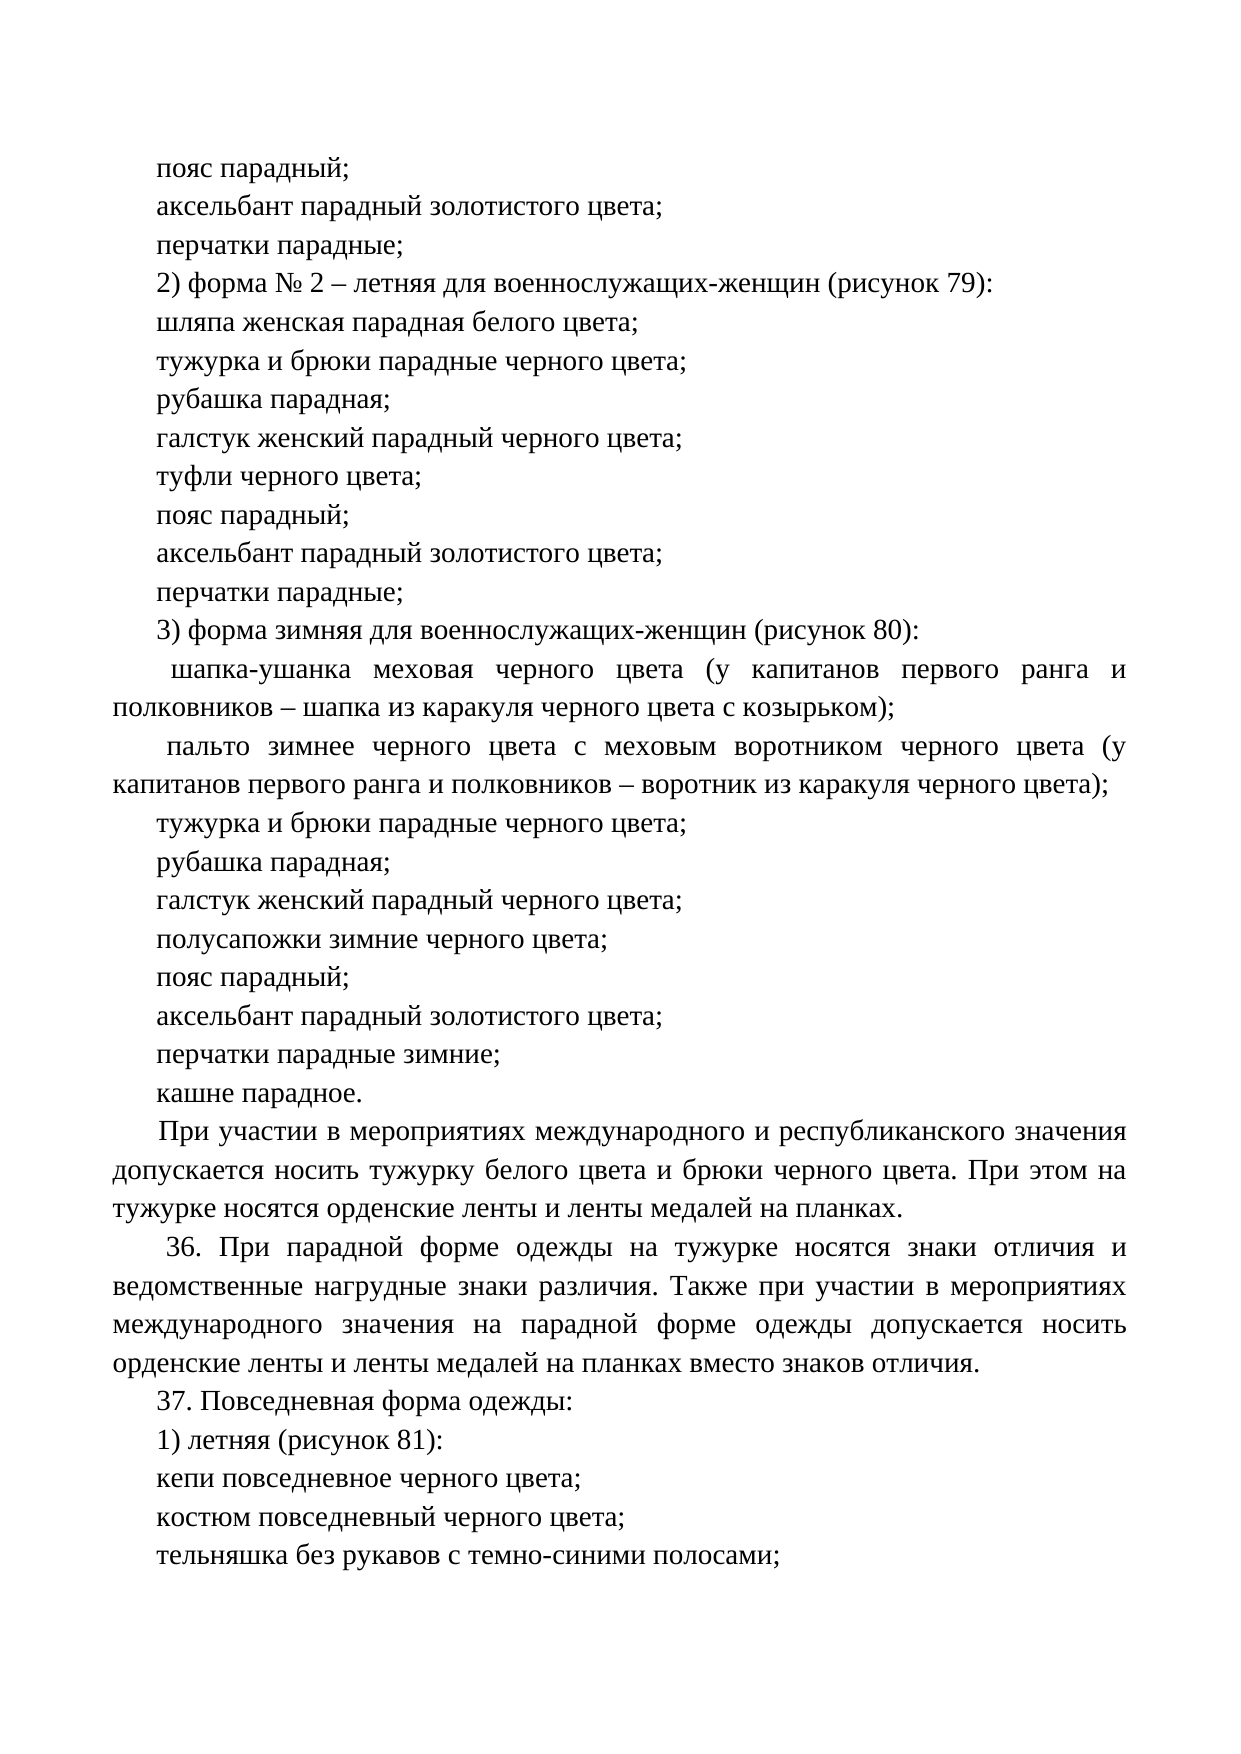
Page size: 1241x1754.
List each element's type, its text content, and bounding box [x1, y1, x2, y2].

text галстук женский парадный черного цвета; [112, 420, 1128, 453]
text 1) летняя (рисунок 81): [112, 1422, 1128, 1455]
text туфли черного цвета; [112, 458, 1128, 492]
text пояс парадный; [112, 959, 1128, 993]
text полусапожки зимние черного цвета; [112, 921, 1128, 954]
text 36. При парадной форме одежды на тужурке носятся знаки отличия и ведомственные нагрудные знаки различия. Также при участии в мероприятиях международного значения на парадной форме одежды допускается носить орденские ленты и ленты медалей на планках вместо знаков отличия. [112, 1229, 1128, 1378]
text При участии в мероприятиях международного и республиканского значения допускается носить тужурку белого цвета и брюки черного цвета. При этом на тужурке носятся орденские ленты и ленты медалей на планках. [112, 1113, 1128, 1224]
text рубашка парадная; [112, 381, 1128, 415]
text пальто зимнее черного цвета с меховым воротником черного цвета (у капитанов первого ранга и полковников – воротник из каракуля черного цвета); [112, 728, 1128, 800]
text 2) форма № 2 – летняя для военнослужащих-женщин (рисунок 79): [112, 266, 1128, 299]
text костюм повседневный черного цвета; [112, 1499, 1128, 1532]
text перчатки парадные; [112, 227, 1128, 261]
text рубашка парадная; [112, 844, 1128, 877]
text тельняшка без рукавов с темно-синими полосами; [112, 1537, 1128, 1571]
text аксельбант парадный золотистого цвета; [112, 188, 1128, 222]
text тужурка и брюки парадные черного цвета; [112, 805, 1128, 839]
text перчатки парадные зимние; [112, 1036, 1128, 1070]
text пояс парадный; [112, 150, 1128, 183]
text 3) форма зимняя для военнослужащих-женщин (рисунок 80): [112, 612, 1128, 646]
text кепи повседневное черного цвета; [112, 1460, 1128, 1494]
text аксельбант парадный золотистого цвета; [112, 535, 1128, 569]
text тужурка и брюки парадные черного цвета; [112, 343, 1128, 376]
text шляпа женская парадная белого цвета; [112, 304, 1128, 338]
text кашне парадное. [112, 1075, 1128, 1108]
text шапка-ушанка меховая черного цвета (у капитанов первого ранга и полковников – шапка из каракуля черного цвета с козырьком); [112, 651, 1128, 723]
text пояс парадный; [112, 497, 1128, 530]
text перчатки парадные; [112, 574, 1128, 607]
text аксельбант парадный золотистого цвета; [112, 998, 1128, 1031]
text 37. Повседневная форма одежды: [112, 1383, 1128, 1417]
text галстук женский парадный черного цвета; [112, 882, 1128, 916]
